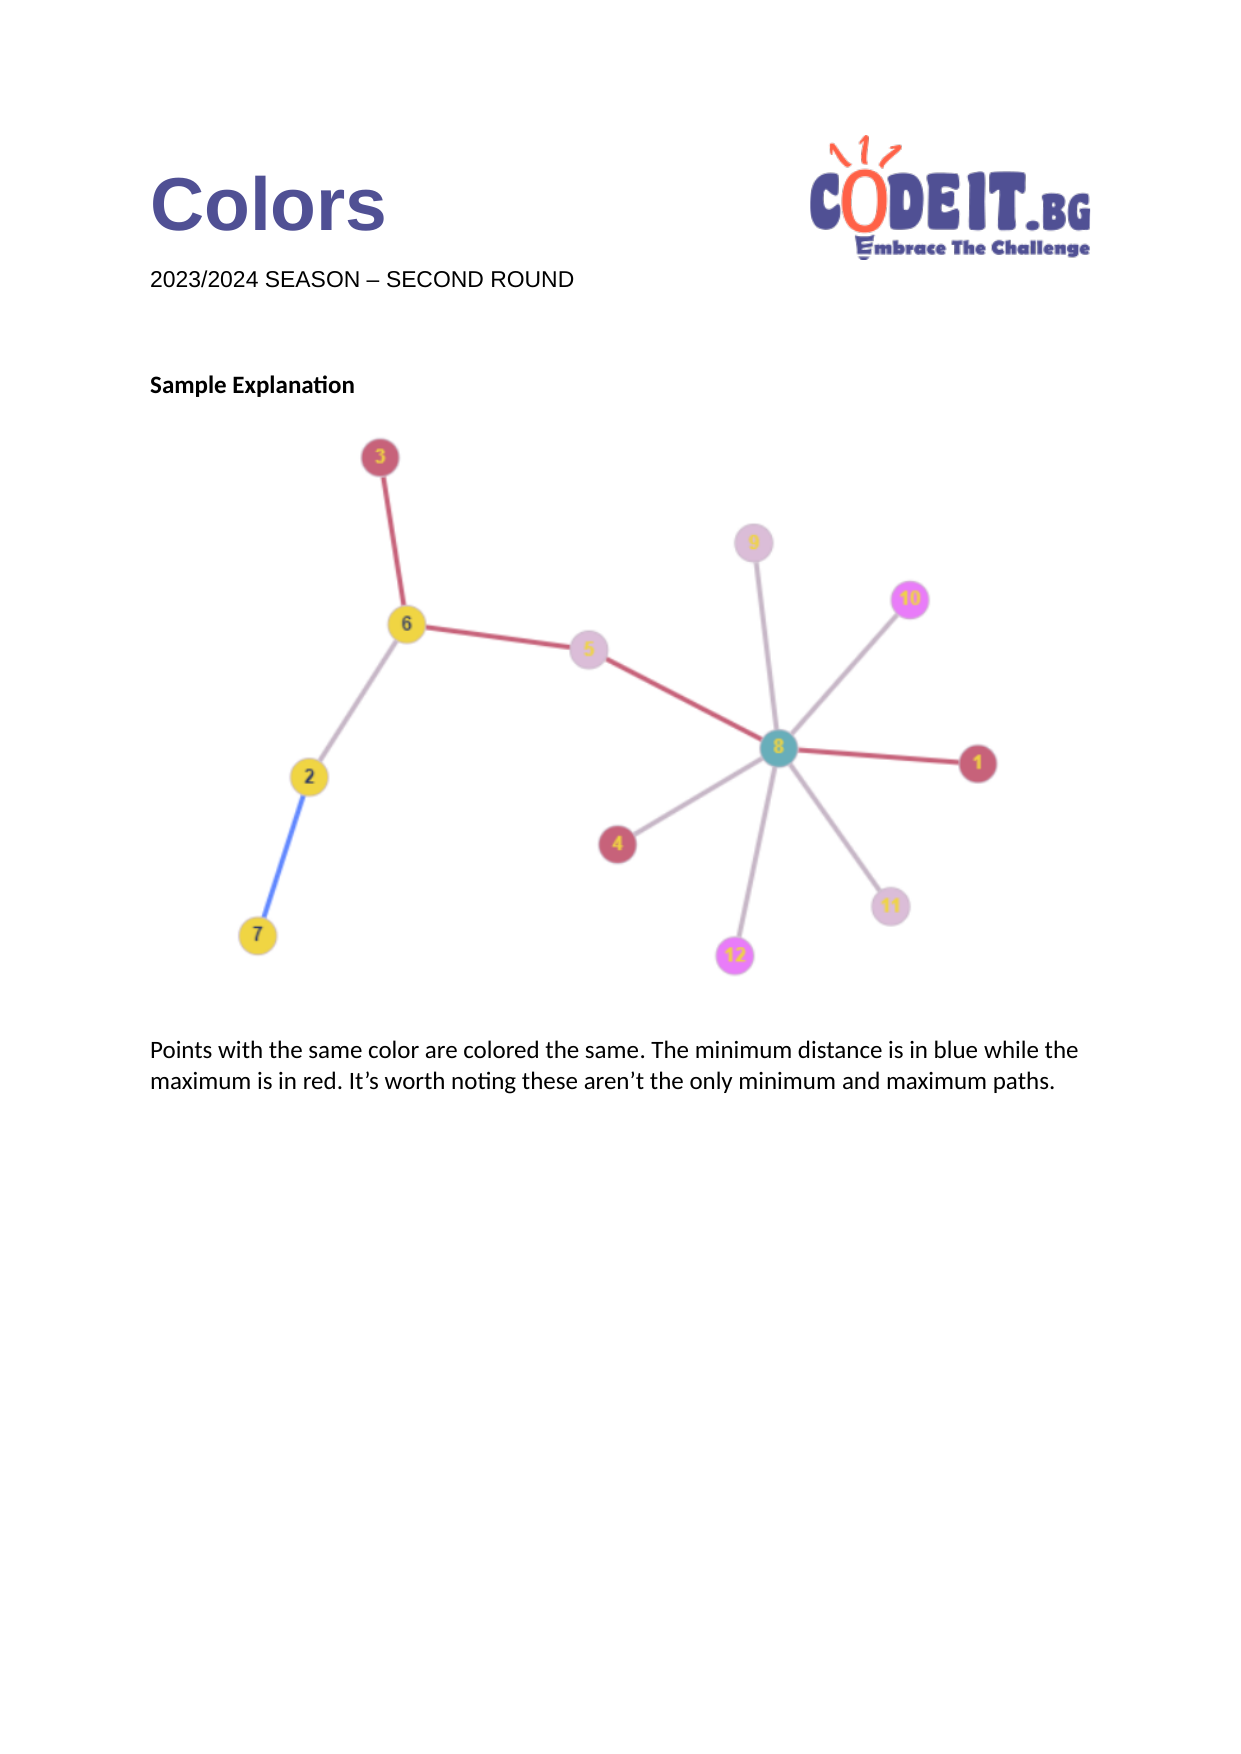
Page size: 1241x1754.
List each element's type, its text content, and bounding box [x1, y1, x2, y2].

picture [810, 135, 1091, 260]
text Points with the same color are colored the same. The minimum distance is in blue while the maximum is in red. It’s worth noting these aren’t the only minimum and maximum paths. [150, 1035, 1090, 1096]
picture [150, 414, 1091, 1020]
text Sample Explanation [150, 369, 1090, 399]
